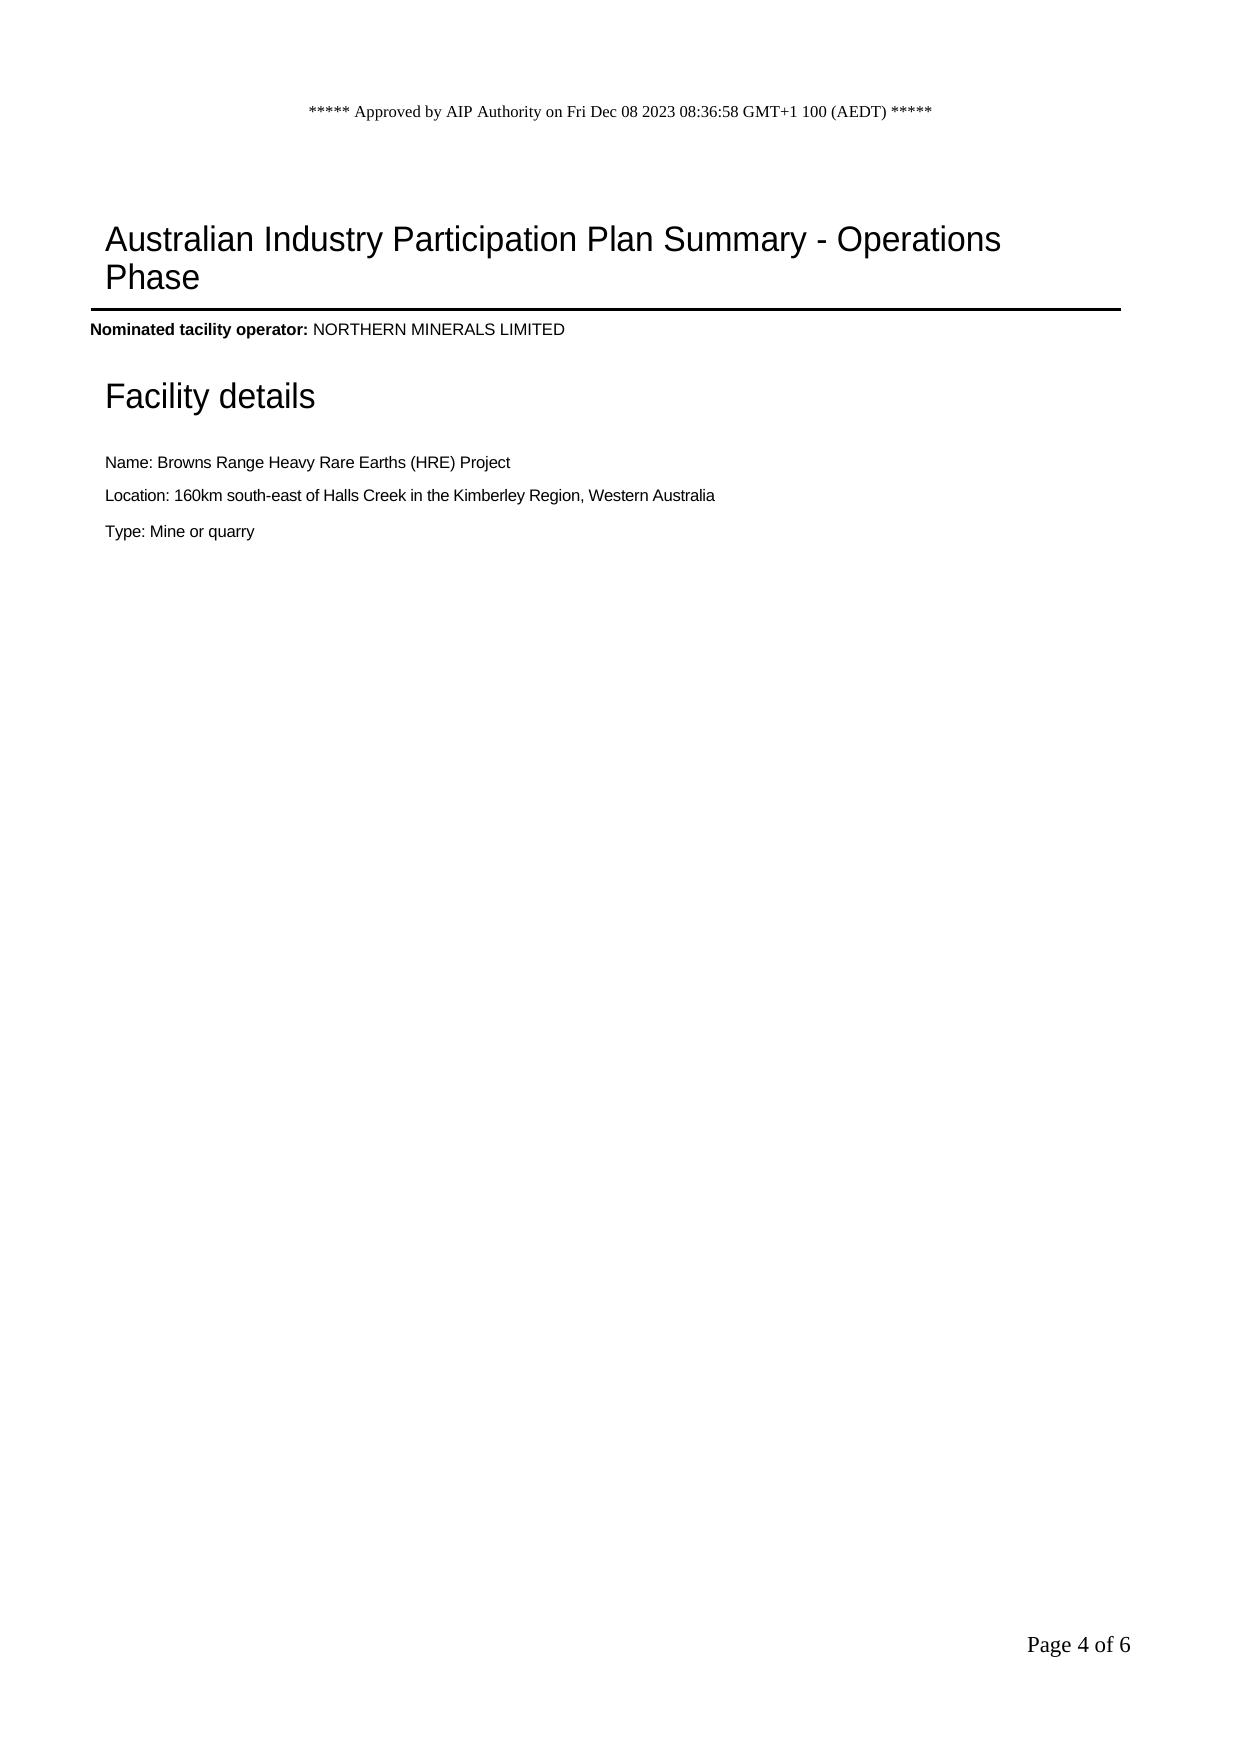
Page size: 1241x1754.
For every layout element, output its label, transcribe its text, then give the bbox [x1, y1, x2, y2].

text Type: Mine or quarry [105, 522, 1131, 541]
text Location: 160km south-east of Halls Creek in the Kimberley Region, Western Australia [105, 487, 1131, 506]
text Facility details [105, 376, 1131, 417]
text Nominated tacility operator: NORTHERN MINERALS LIMITED [90, 320, 1131, 339]
text Australian Industry Participation Plan Summary - Operations Phase [105, 222, 1048, 297]
text Name: Browns Range Heavy Rare Earths (HRE) Project [105, 453, 1131, 472]
